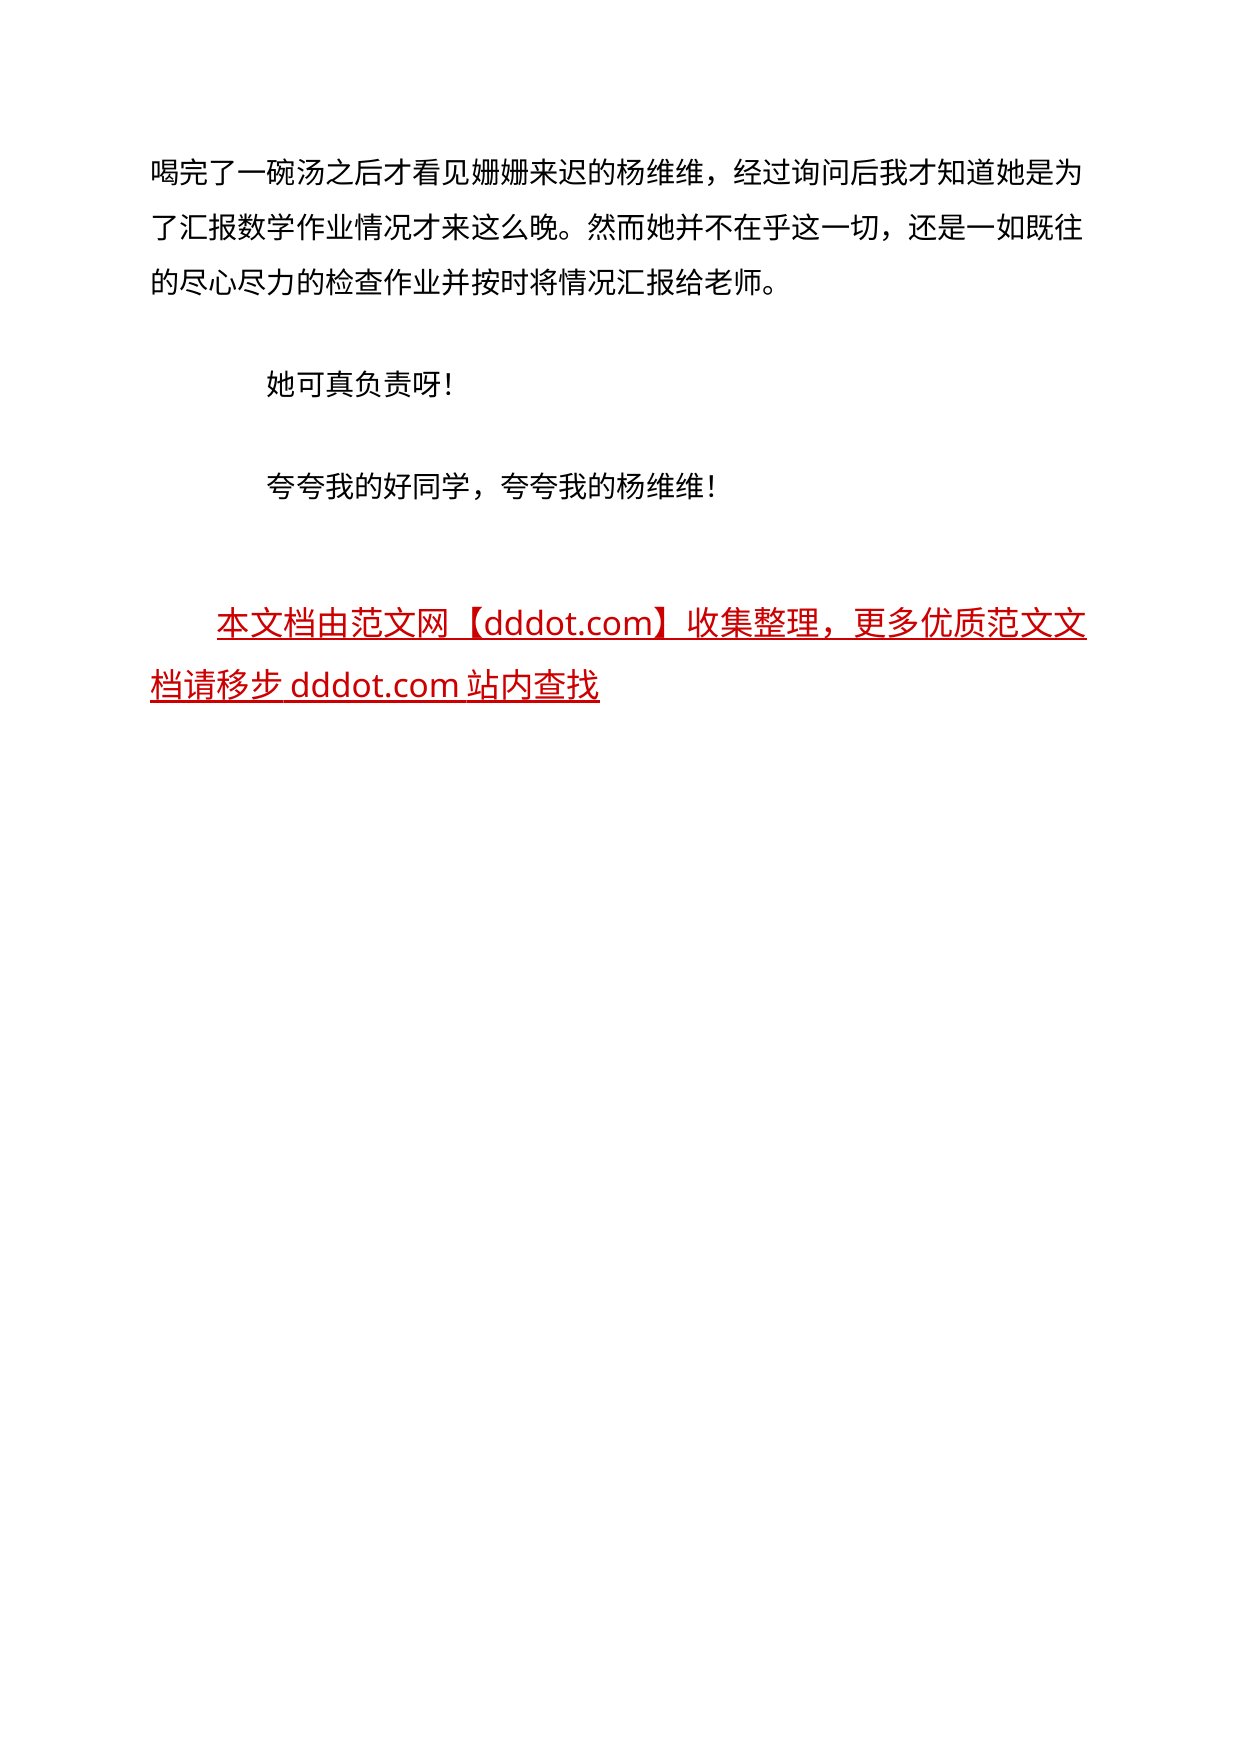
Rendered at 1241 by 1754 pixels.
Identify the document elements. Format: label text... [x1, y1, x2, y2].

text 夸夸我的好同学，夸夸我的杨维维！ [150, 463, 1090, 506]
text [150, 150, 1090, 302]
text 她可真负责呀！ [150, 362, 1090, 404]
text 本文档由范文网【dddot.com】收集整理，更多优质范文文档请移步dddot.com站内查找 [150, 596, 1090, 708]
